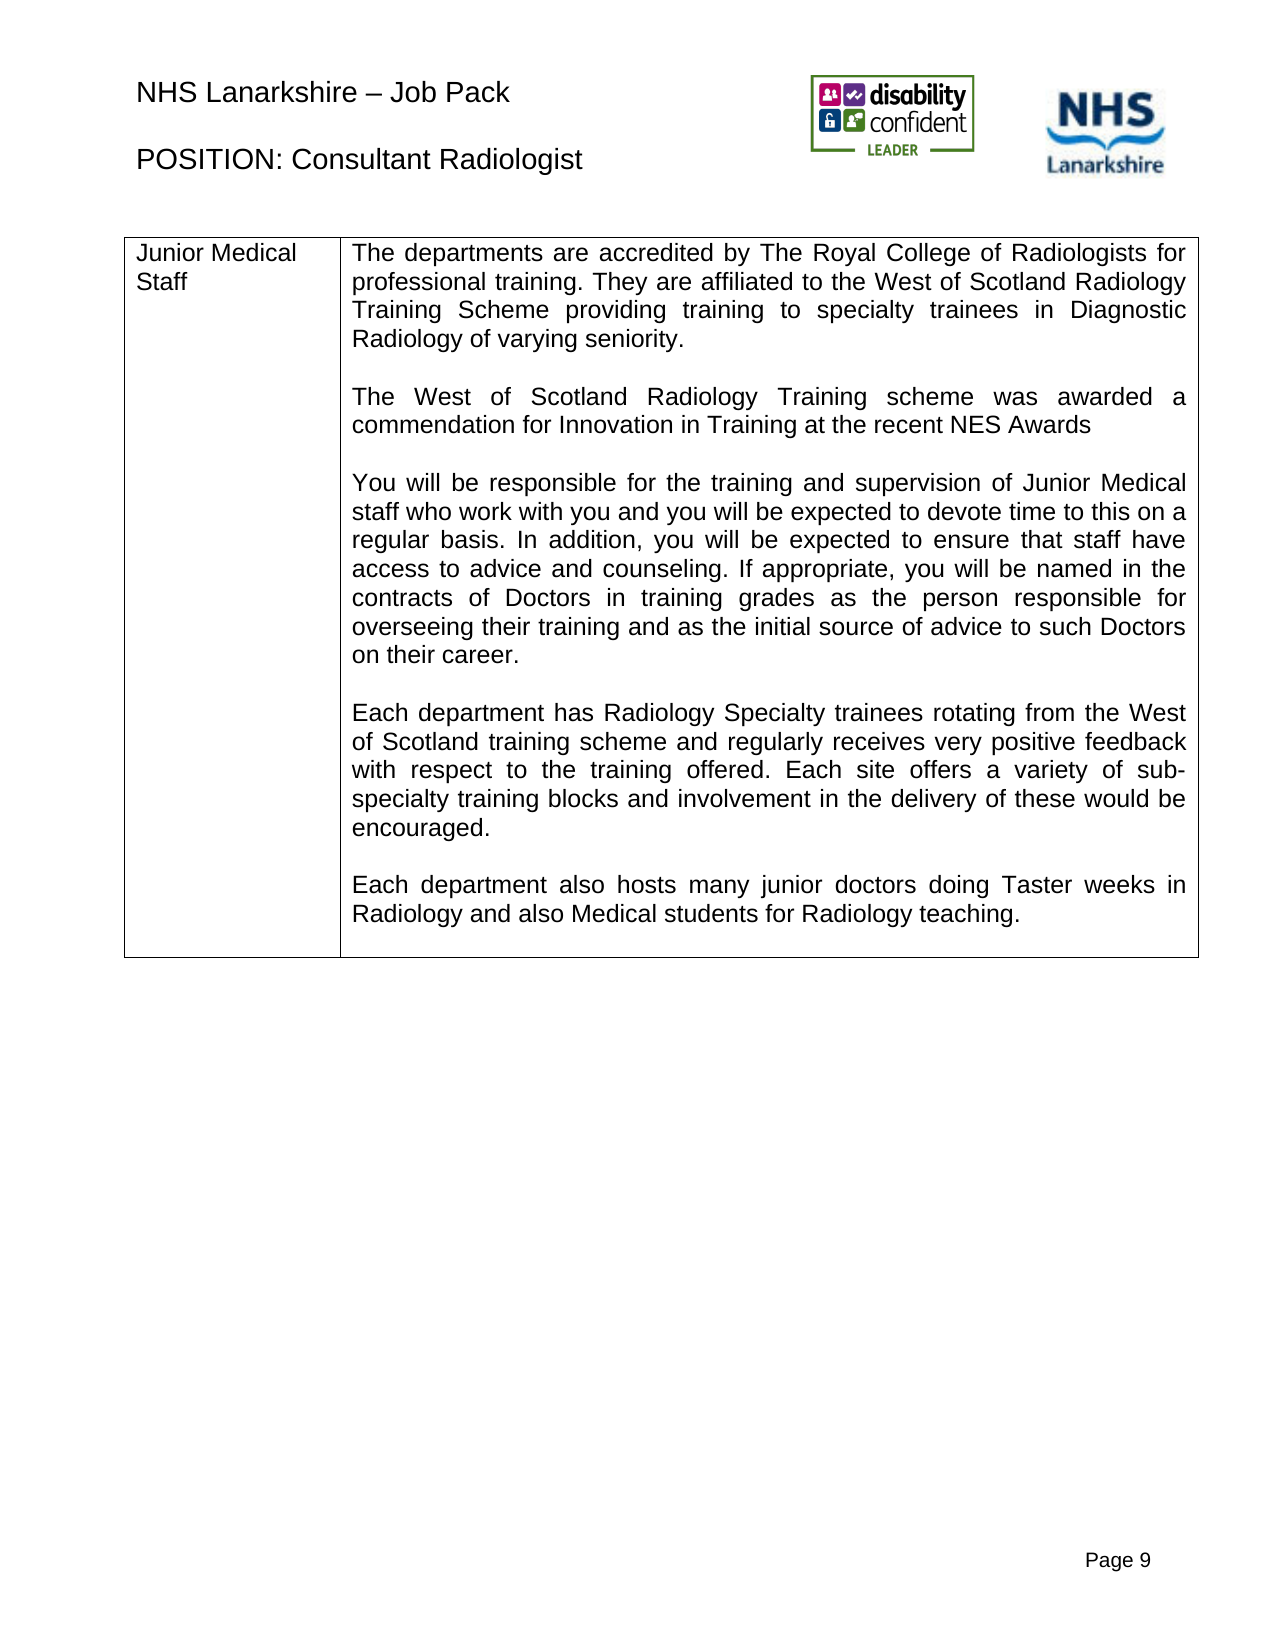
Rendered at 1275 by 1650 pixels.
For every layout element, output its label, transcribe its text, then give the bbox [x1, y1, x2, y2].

table_header Junior Medical Staff [125, 238, 340, 957]
table_header The departments are accredited by The Royal College of Radiologists for professional training. They are affiliated to the West of Scotland Radiology Training Scheme providing training to specialty trainees in Diagnostic Radiology of varying seniority. The West of Scotland Radiology Training scheme was awarded a commendation for Innovation in Training at the recent NES Awards You will be responsible for the training and supervision of Junior Medical staff who work with you and you will be expected to devote time to this on a regular basis. In addition, you will be expected to ensure that staff have access to advice and counseling. If appropriate, you will be named in the contracts of Doctors in training grades as the person responsible for overseeing their training and as the initial source of advice to such Doctors on their career. Each department has Radiology Specialty trainees rotating from the West of Scotland training scheme and regularly receives very positive feedback with respect to the training offered. Each site offers a variety of sub-specialty training blocks and involvement in the delivery of these would be encouraged. Each department also hosts many junior doctors doing Taster weeks in Radiology and also Medical students for Radiology teaching. [341, 238, 1198, 957]
picture [1031, 75, 1179, 187]
picture [810, 75, 975, 160]
